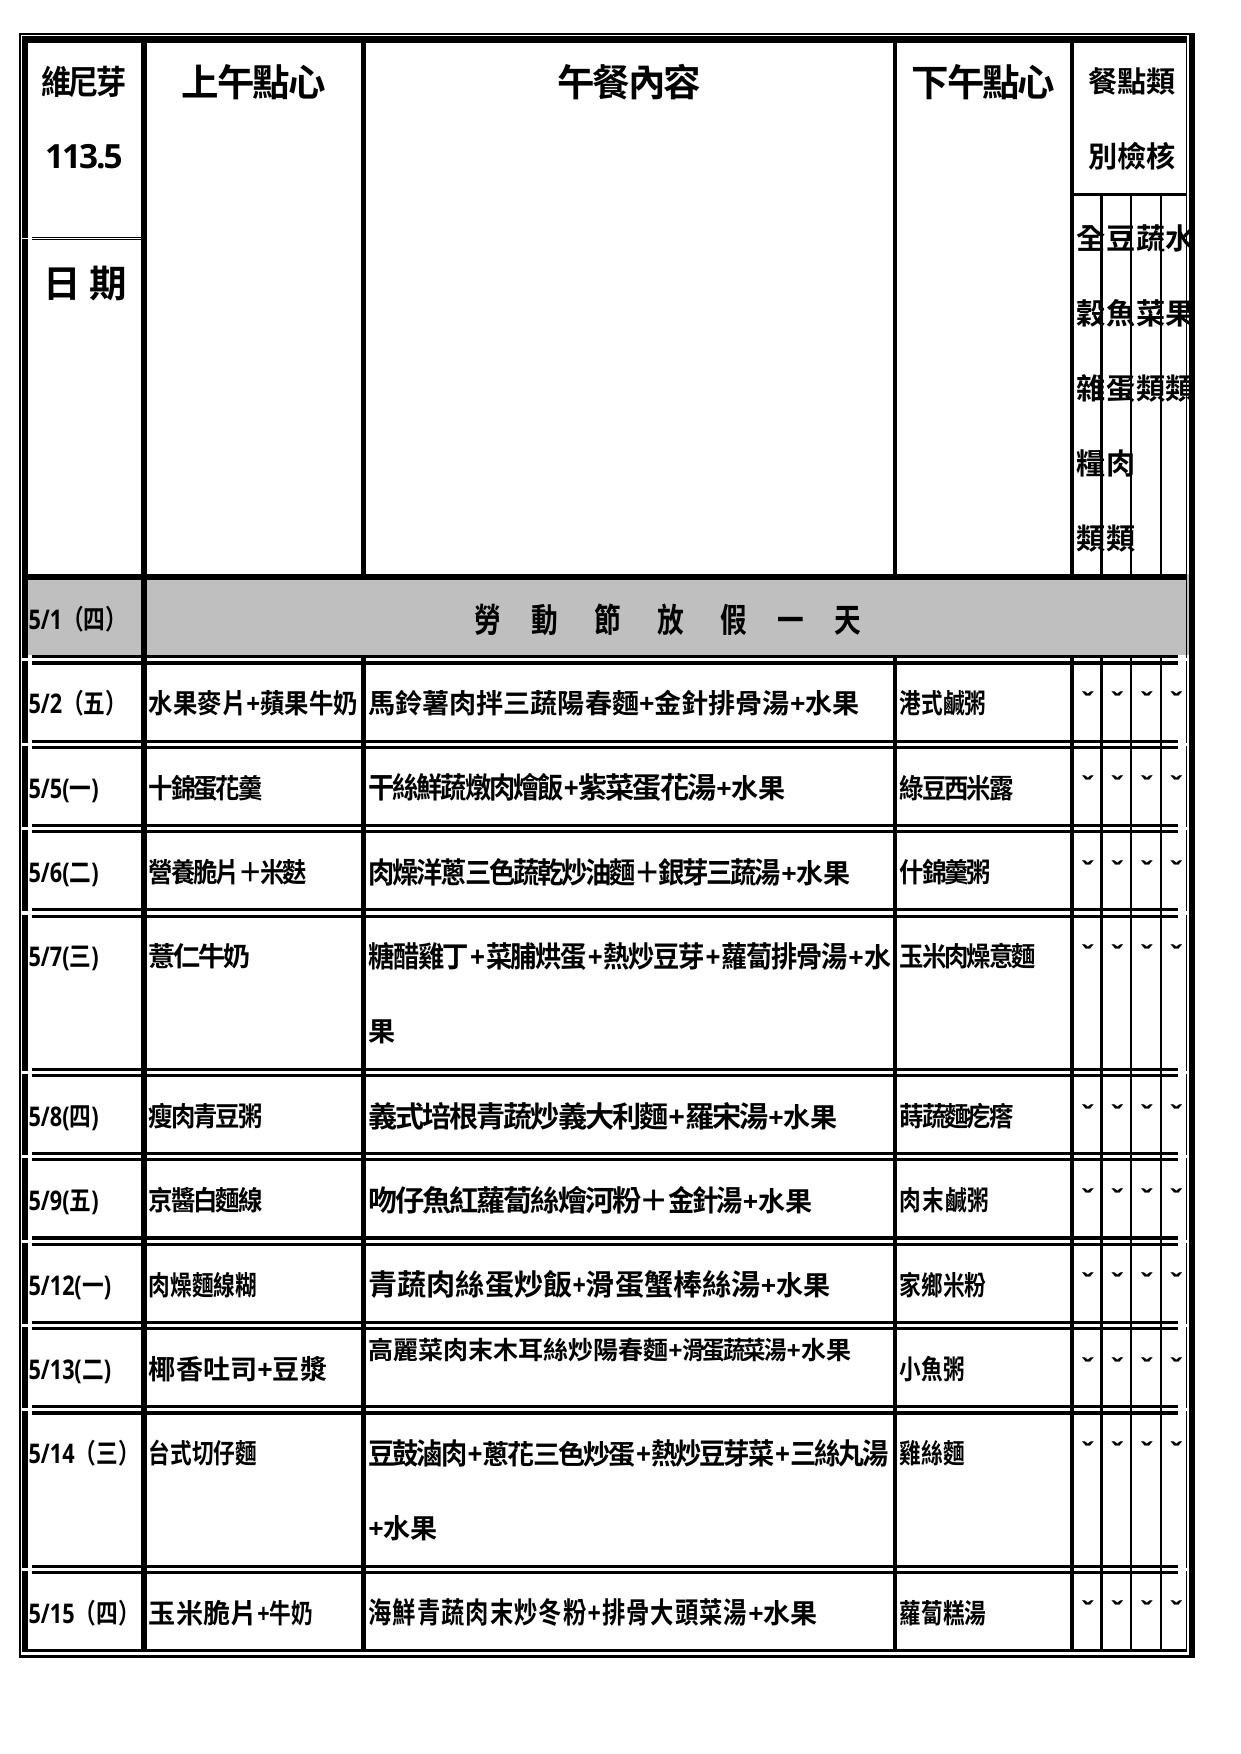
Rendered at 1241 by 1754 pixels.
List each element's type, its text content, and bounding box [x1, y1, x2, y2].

table_cell 水 果 類 [1162, 196, 1186, 574]
table_cell 豆鼓滷肉+蔥花三色炒蛋+熱炒豆芽菜+三絲丸湯+水果 [366, 1415, 893, 1564]
table_cell ˇ [1103, 1161, 1130, 1236]
table_cell ˇ [1074, 749, 1100, 824]
table_cell ˇ [1162, 908, 1189, 1068]
table_cell ˇ [1162, 740, 1189, 824]
table_cell 蔬菜類 [1132, 196, 1160, 574]
table_cell ˇ [1132, 1246, 1160, 1321]
table_cell 5/9(五) [24, 1152, 141, 1236]
table_cell 5/15（四） [24, 1565, 141, 1649]
table_cell 台式切仔麵 [147, 1415, 361, 1564]
table_cell ˇ [1162, 1565, 1189, 1649]
table_cell ˇ [1103, 833, 1130, 908]
table_cell ˇ [1074, 1077, 1100, 1152]
table_cell 瘦肉青豆粥 [147, 1077, 361, 1152]
table_cell ˇ [1162, 824, 1189, 908]
table_cell 玉米肉燥意麵 [897, 918, 1070, 1068]
table_cell ˇ [1103, 918, 1130, 1068]
table_cell ˇ [1103, 665, 1130, 739]
table_cell 十錦蛋花羹 [147, 749, 361, 824]
table_cell ˇ [1162, 1405, 1189, 1564]
table_cell ˇ [1132, 918, 1160, 1068]
table_cell ˇ [1132, 833, 1160, 908]
table_cell 全穀雜糧類 [1074, 196, 1100, 574]
table_cell ˇ [1074, 1330, 1100, 1405]
table_cell 5/7(三) [24, 908, 141, 1068]
table_cell 肉末鹹粥 [897, 1161, 1070, 1236]
table_cell 青蔬肉絲蛋炒飯+滑蛋蟹棒絲湯+水果 [366, 1246, 893, 1321]
table_cell 肉燥洋蔥三色蔬乾炒油麵＋銀芽三蔬湯+水果 [366, 833, 893, 908]
table_cell 馬鈴薯肉拌三蔬陽春麵+金針排骨湯+水果 [366, 665, 893, 739]
table_cell ˇ [1162, 1152, 1189, 1236]
table_header 下午點心 [897, 43, 1070, 574]
table_cell 營養脆片＋米麩 [147, 833, 361, 908]
table_header 維尼芽 113.5 [28, 43, 141, 237]
table_cell ˇ [1162, 1321, 1189, 1405]
table_cell ˇ [1132, 1574, 1160, 1649]
table_cell 糖醋雞丁+菜脯烘蛋+熱炒豆芽+蘿蔔排骨湯+水果 [366, 918, 893, 1068]
table_cell 家鄉米粉 [897, 1246, 1070, 1321]
table_cell ˇ [1162, 1236, 1189, 1321]
table_cell ˇ [1162, 655, 1189, 739]
table_cell ˇ [1074, 1246, 1100, 1321]
table_cell 蘿蔔糕湯 [897, 1574, 1070, 1649]
table_cell ˇ [1103, 1415, 1130, 1564]
table_cell ˇ [1074, 833, 1100, 908]
table_cell ˇ [1074, 665, 1100, 739]
table_cell ˇ [1103, 1077, 1130, 1152]
table_cell 小魚粥 [897, 1330, 1070, 1405]
table_cell ˇ [1103, 749, 1130, 824]
table_cell 豆 魚 蛋肉 類 [1103, 196, 1130, 574]
table_cell 5/2（五） [24, 655, 141, 739]
table_cell 干絲鮮蔬燉肉燴飯+紫菜蛋花湯+水果 [366, 749, 893, 824]
table_cell 5/13(二) [24, 1321, 141, 1405]
table_cell 海鮮青蔬肉末炒冬粉+排骨大頭菜湯+水果 [366, 1574, 893, 1649]
table_cell 雞絲麵 [897, 1415, 1070, 1564]
table_cell ˇ [1132, 665, 1160, 739]
table_cell ˇ [1132, 749, 1160, 824]
table_cell 5/14（三） [24, 1405, 141, 1564]
table_cell ˇ [1103, 1330, 1130, 1405]
table_cell 5/12(一) [24, 1236, 141, 1321]
table_cell 港式鹹粥 [897, 665, 1070, 739]
table_cell 日 期 [24, 237, 141, 574]
table_cell 水果麥片+蘋果牛奶 [147, 665, 361, 739]
table_cell ˇ [1074, 1161, 1100, 1236]
table_header 上午點心 [147, 43, 361, 574]
table_header 餐點類別檢核 [1074, 43, 1186, 193]
table_cell ˇ [1162, 1068, 1189, 1152]
table_cell 勞 動 節 放 假 一 天 [147, 580, 1186, 655]
table_cell 吻仔魚紅蘿蔔絲燴河粉＋金針湯+水果 [366, 1161, 893, 1236]
table_cell ˇ [1074, 1415, 1100, 1564]
table_cell 什錦羹粥 [897, 833, 1070, 908]
table_cell 義式培根青蔬炒義大利麵+羅宋湯+水果 [366, 1077, 893, 1152]
table_cell 肉燥麵線糊 [147, 1246, 361, 1321]
table_cell 蒔蔬麵疙瘩 [897, 1077, 1070, 1152]
table_cell ˇ [1074, 1574, 1100, 1649]
table_cell 椰香吐司+豆漿 [147, 1330, 361, 1405]
table_cell 京醬白麵線 [147, 1161, 361, 1236]
table_cell 高麗菜肉末木耳絲炒陽春麵+滑蛋蔬菜湯+水果 [366, 1330, 893, 1405]
table_cell 玉米脆片+牛奶 [147, 1574, 361, 1649]
table_cell ˇ [1132, 1415, 1160, 1564]
table_cell 5/5(一) [24, 740, 141, 824]
table_cell ˇ [1132, 1077, 1160, 1152]
table_cell 5/8(四) [24, 1068, 141, 1152]
table_cell ˇ [1103, 1246, 1130, 1321]
table_cell ˇ [1132, 1161, 1160, 1236]
table_cell 綠豆西米露 [897, 749, 1070, 824]
table_cell ˇ [1132, 1330, 1160, 1405]
table_cell 5/1（四） [28, 580, 141, 655]
table_cell ˇ [1074, 918, 1100, 1068]
table_cell 5/6(二) [24, 824, 141, 908]
table_cell ˇ [1103, 1574, 1130, 1649]
table_header 午餐內容 [366, 43, 893, 574]
table_cell 薏仁牛奶 [147, 918, 361, 1068]
